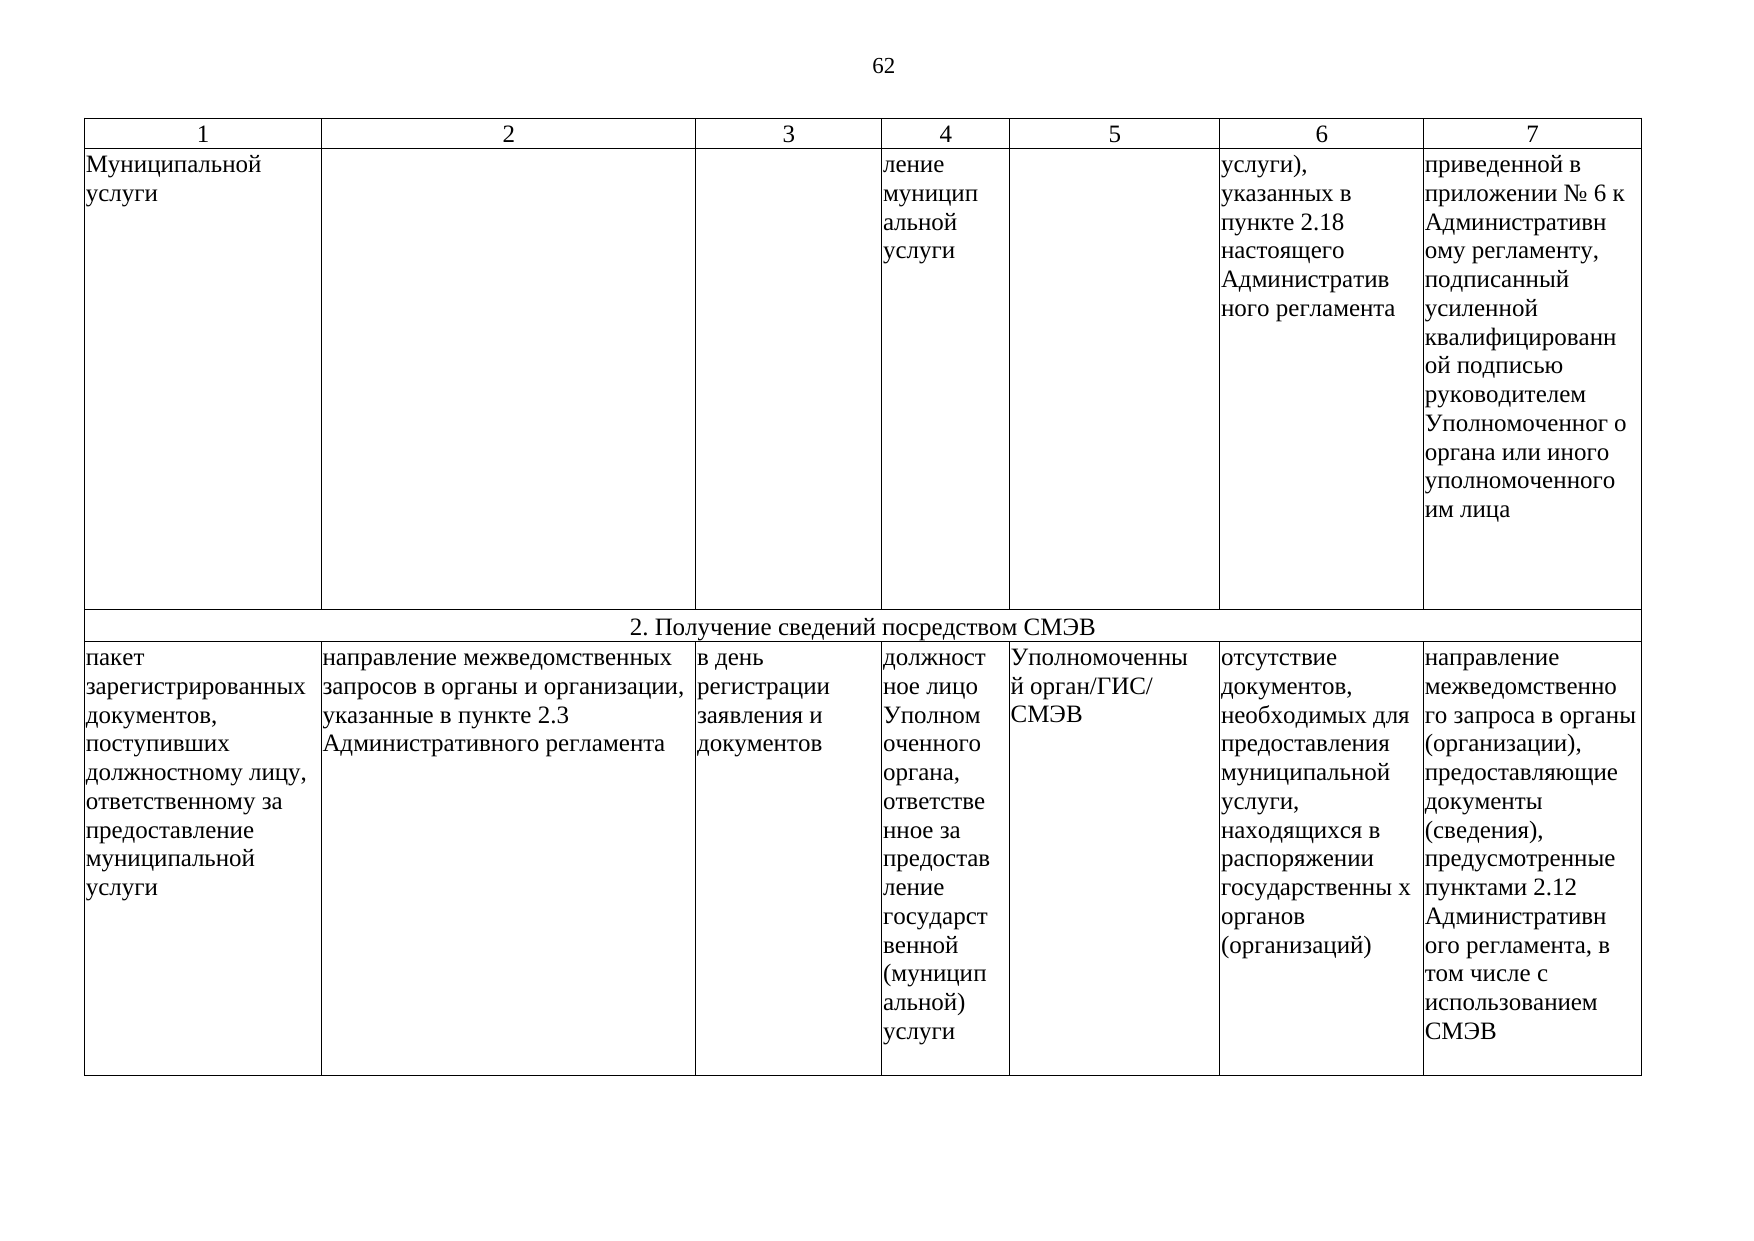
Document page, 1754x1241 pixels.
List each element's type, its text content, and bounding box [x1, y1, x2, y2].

table_cell в день регистрации заявления и документов [696, 642, 881, 1075]
table_cell [696, 149, 881, 609]
table_cell [1010, 149, 1219, 609]
table_cell пакет зарегистрированных документов, поступивших должностному лицу, ответственному за предоставление муниципальной услуги [85, 642, 321, 1075]
table_cell должност ное лицо Уполном оченного органа, ответстве нное за предостав ление государст венной (муницип альной) услуги [882, 642, 1009, 1075]
table_cell приведенной в приложении № 6 к Административн ому регламенту, подписанный усиленной квалифицированн ой подписью руководителем Уполномоченног о органа или иного уполномоченного им лица [1424, 149, 1641, 609]
table_header 3 [696, 119, 881, 148]
table_cell Уполномоченны й орган/ГИС/ СМЭВ [1010, 642, 1219, 1075]
table_cell направление межведомственных запросов в органы и организации, указанные в пункте 2.3 Административного регламента [322, 642, 695, 1075]
table_cell Муниципальной услуги [85, 149, 321, 609]
table_cell 2. Получение сведений посредством СМЭВ [85, 610, 1641, 641]
table_header 7 [1424, 119, 1641, 148]
table_cell ление муницип альной услуги [882, 149, 1009, 609]
table_header 5 [1010, 119, 1219, 148]
table_cell услуги), указанных в пункте 2.18 настоящего Административ ного регламента [1220, 149, 1423, 609]
table_cell направление межведомственно го запроса в органы (организации), предоставляющие документы (сведения), предусмотренные пунктами 2.12 Административн ого регламента, в том числе с использованием СМЭВ [1424, 642, 1641, 1075]
table_cell отсутствие документов, необходимых для предоставления муниципальной услуги, находящихся в распоряжении государственны х органов (организаций) [1220, 642, 1423, 1075]
table_header 4 [882, 119, 1009, 148]
table_header 6 [1220, 119, 1423, 148]
table_header 1 [85, 119, 321, 148]
table_cell [322, 149, 695, 609]
table_header 2 [322, 119, 695, 148]
